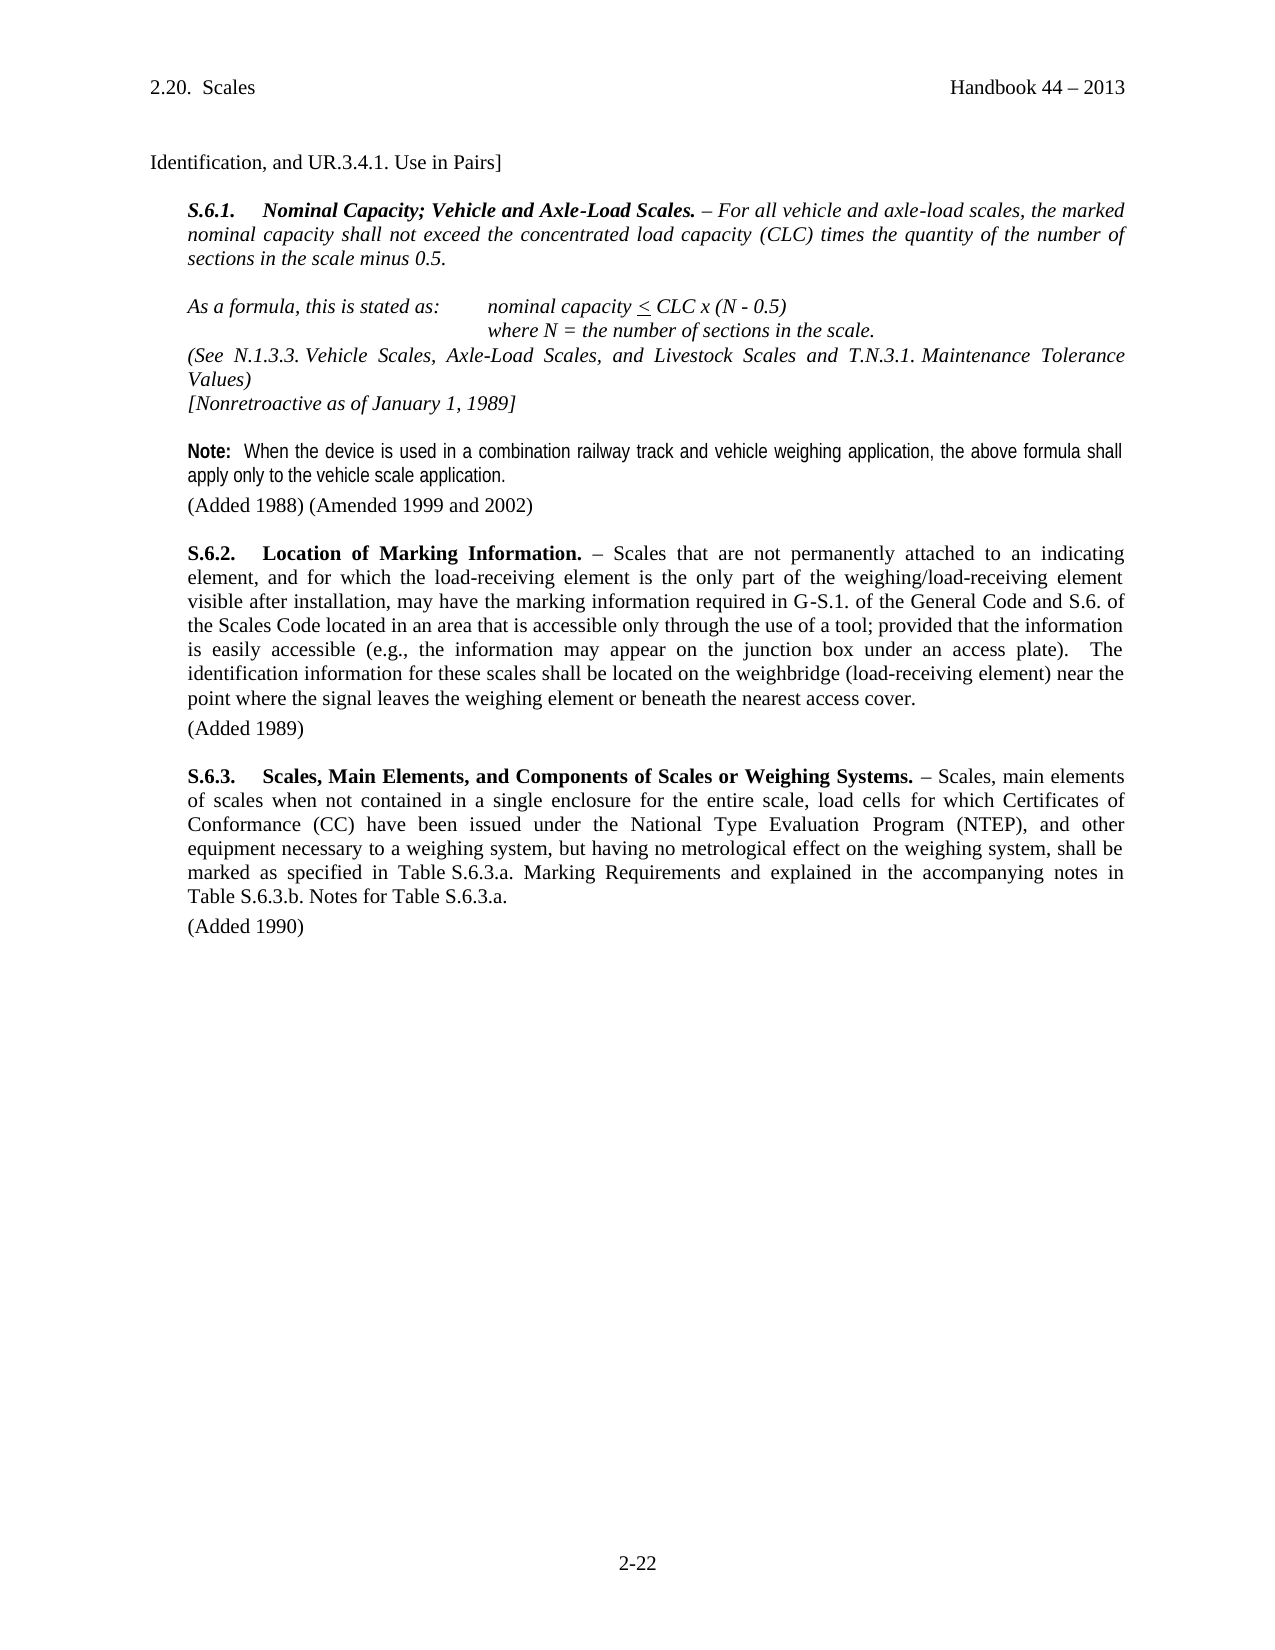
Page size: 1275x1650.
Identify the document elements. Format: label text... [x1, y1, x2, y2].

text S.6. Marking Requirements. [See also G-S.1. Identification, G-S.4. Interchange or Reversal of Parts, G-S.6. Marking Operational Controls, Indications, and Features, G-S.7. Lettering, G-UR.2.1.1. Visibility of Identification, and UR.3.4.1. Use in Pairs] [150, 150, 1125, 174]
text [Nonretroactive as of January 1, 1989] [187, 391, 1125, 415]
text As a formula, this is stated as: nominal capacity < CLC x (N - 0.5) [187, 294, 1125, 318]
text (Added 1990) [187, 914, 1125, 938]
text (Added 1989) [187, 716, 1125, 740]
text S.6.1. Nominal Capacity; Vehicle and Axle-Load Scales. – For all vehicle and axle-load scales, the marked nominal capacity shall not exceed the concentrated load capacity (CLC) times the quantity of the number of sections in the scale minus 0.5. [187, 198, 1125, 270]
text Note: When the device is used in a combination railway track and vehicle weighing application, the above formula shall apply only to the vehicle scale application. [187, 439, 1125, 487]
text S.6.3. Scales, Main Elements, and Components of Scales or Weighing Systems. – Scales, main elements of scales when not contained in a single enclosure for the entire scale, load cells for which Certificates of Conformance (CC) have been issued under the National Type Evaluation Program (NTEP), and other equipment necessary to a weighing system, but having no metrological effect on the weighing system, shall be marked as specified in Table S.6.3.a. Marking Requirements and explained in the accompanying notes in Table S.6.3.b. Notes for Table S.6.3.a. [187, 764, 1125, 908]
text S.6.2. Location of Marking Information. – Scales that are not permanently attached to an indicating element, and for which the load-receiving element is the only part of the weighing/load-receiving element visible after installation, may have the marking information required in G-S.1. of the General Code and S.6. of the Scales Code located in an area that is accessible only through the use of a tool; provided that the information is easily accessible (e.g., the information may appear on the junction box under an access plate). The identification information for these scales shall be located on the weighbridge (load-receiving element) near the point where the signal leaves the weighing element or beneath the nearest access cover. [187, 541, 1125, 709]
text (See N.1.3.3. Vehicle Scales, Axle-Load Scales, and Livestock Scales and T.N.3.1. Maintenance Tolerance Values) [187, 342, 1125, 391]
text where N = the number of sections in the scale. [487, 318, 1125, 342]
text (Added 1988) (Amended 1999 and 2002) [187, 493, 1125, 517]
